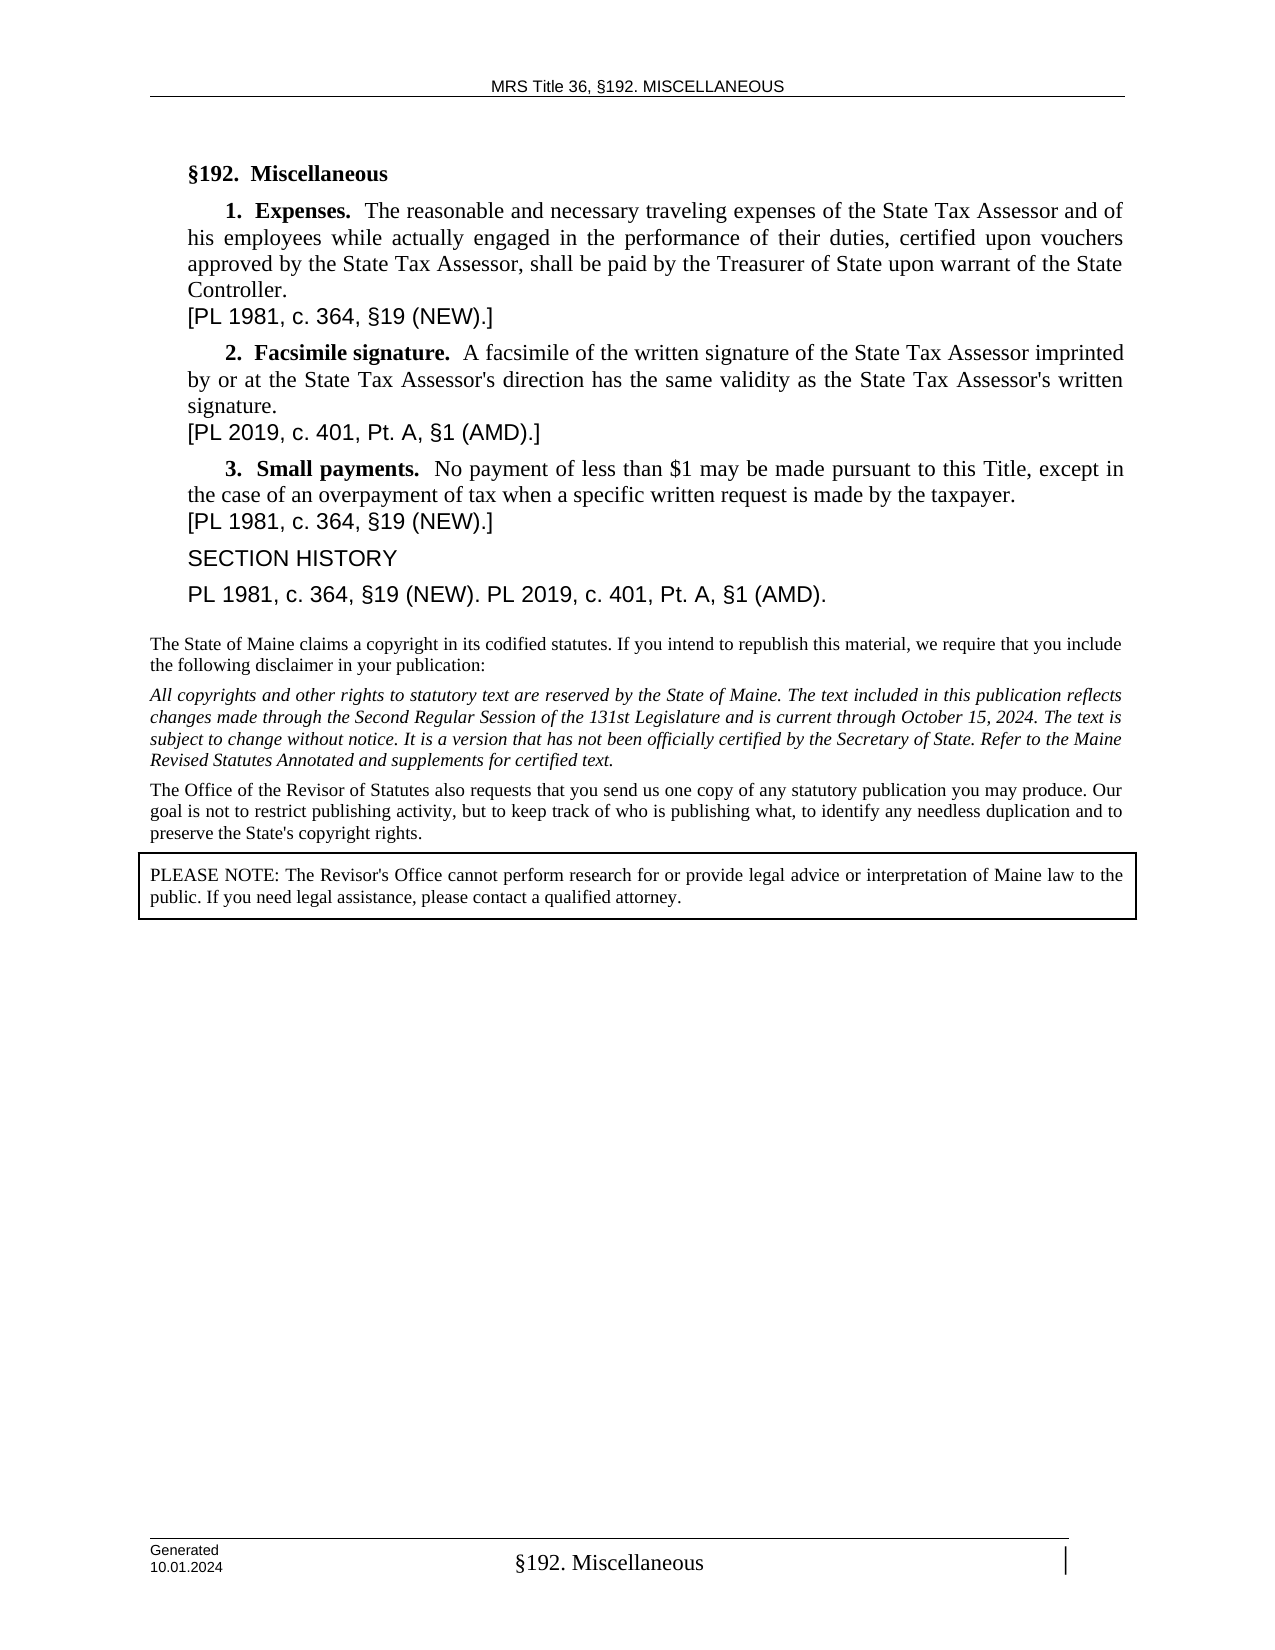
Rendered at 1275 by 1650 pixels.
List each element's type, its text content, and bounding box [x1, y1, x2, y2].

text The State of Maine claims a copyright in its codified statutes. If you intend to republish this material, we require that you include the following disclaimer in your publication: [150, 633, 1125, 676]
text 2. Facsimile signature. A facsimile of the written signature of the State Tax Assessor imprinted by or at the State Tax Assessor's direction has the same validity as the State Tax Assessor's written signature. [187, 339, 1125, 418]
text PLEASE NOTE: The Revisor's Office cannot perform research for or provide legal advice or interpretation of Maine law to the public. If you need legal assistance, please contact a qualified attorney. [140, 854, 1135, 918]
text [PL 2019, c. 401, Pt. A, §1 (AMD).] [187, 418, 1125, 445]
text §192. Miscellaneous [187, 160, 1125, 187]
text 1. Expenses. The reasonable and necessary traveling expenses of the State Tax Assessor and of his employees while actually engaged in the performance of their duties, certified upon vouchers approved by the State Tax Assessor, shall be paid by the Treasurer of State upon warrant of the State Controller. [187, 197, 1125, 303]
text The Office of the Revisor of Statutes also requests that you send us one copy of any statutory publication you may produce. Our goal is not to restrict publishing activity, but to keep track of who is publishing what, to identify any needless duplication and to preserve the State's copyright rights. [150, 779, 1125, 843]
text [PL 1981, c. 364, §19 (NEW).] [187, 508, 1125, 534]
text PL 1981, c. 364, §19 (NEW). PL 2019, c. 401, Pt. A, §1 (AMD). [187, 581, 1125, 608]
text SECTION HISTORY [187, 545, 1125, 571]
text All copyrights and other rights to statutory text are reserved by the State of Maine. The text included in this publication reflects changes made through the Second Regular Session of the 131st Legislature and is current through October 15, 2024 . The text is subject to change without notice. It is a version that has not been officially certified by the Secretary of State. Refer to the Maine Revised Statutes Annotated and supplements for certified text. [150, 684, 1125, 771]
text 3. Small payments. No payment of less than $1 may be made pursuant to this Title, except in the case of an overpayment of tax when a specific written request is made by the taxpayer. [187, 455, 1125, 508]
text [PL 1981, c. 364, §19 (NEW).] [187, 303, 1125, 329]
